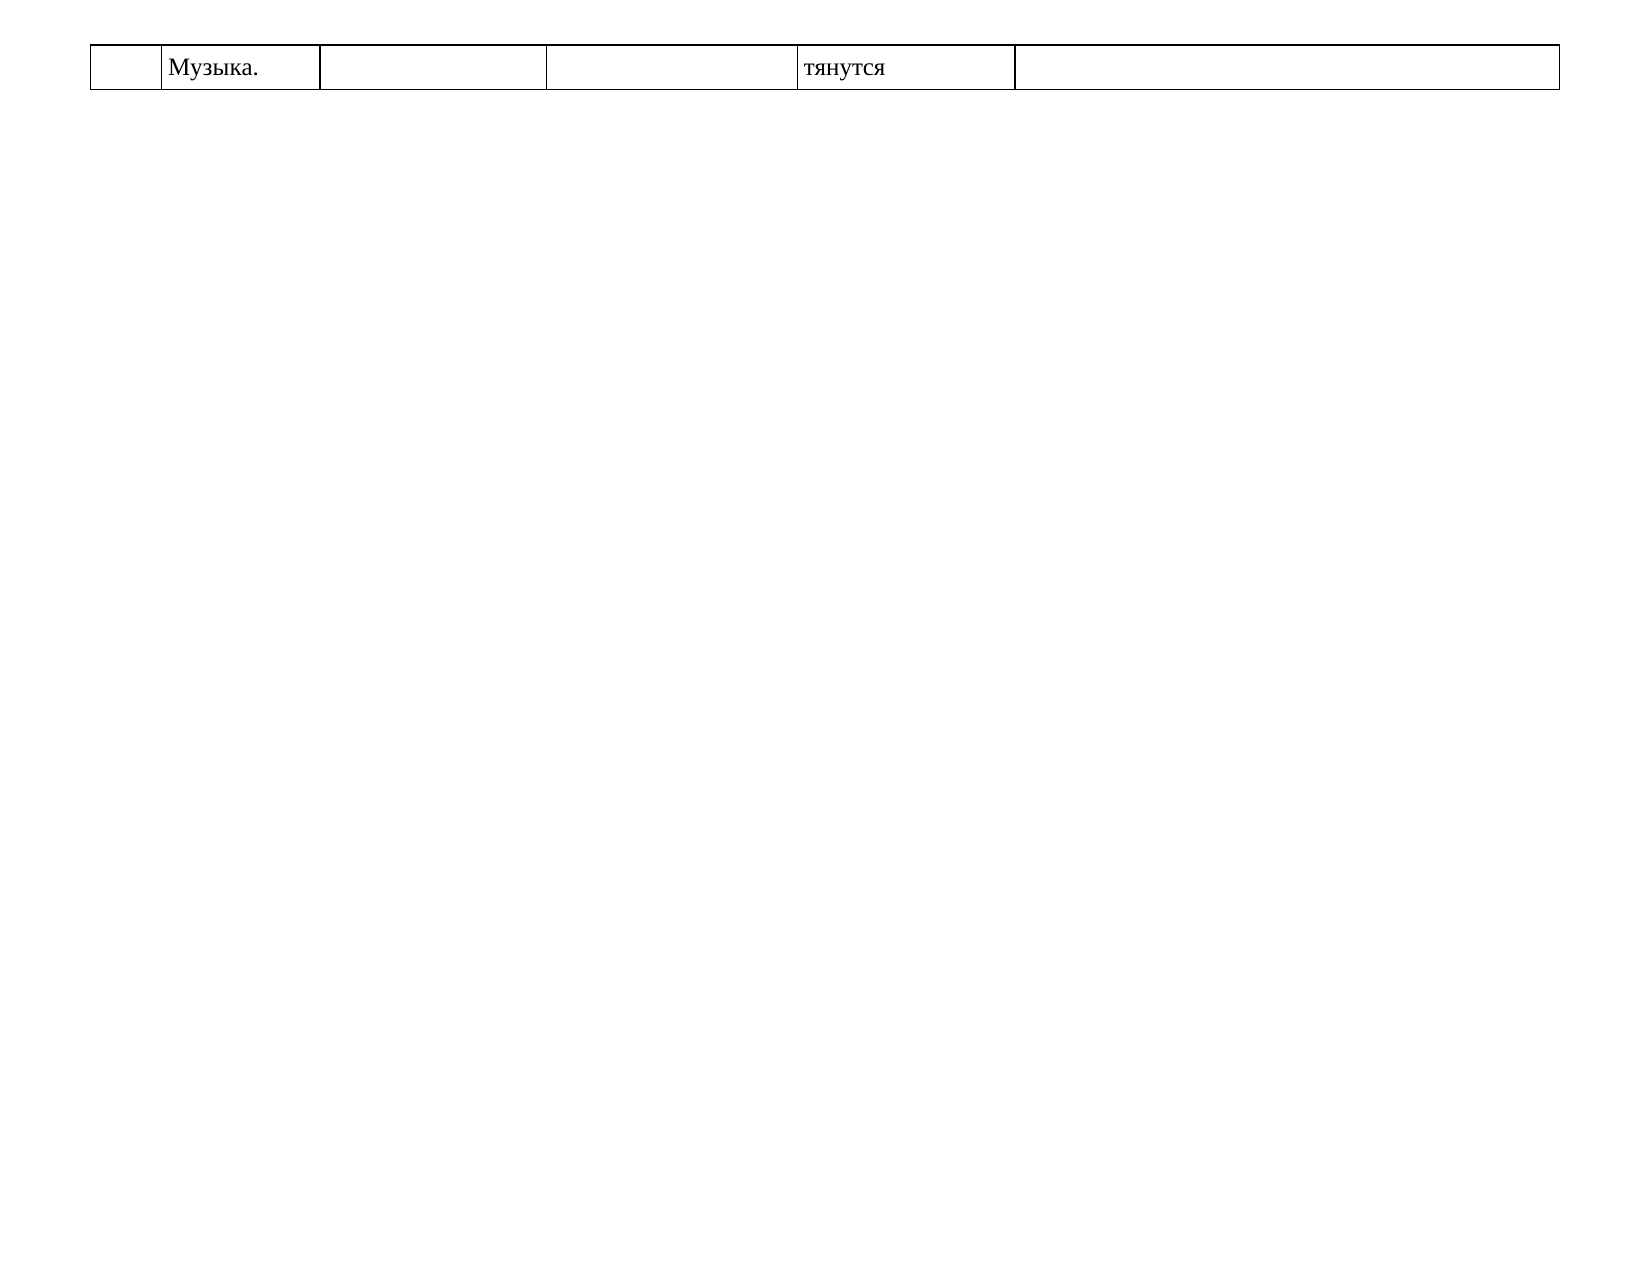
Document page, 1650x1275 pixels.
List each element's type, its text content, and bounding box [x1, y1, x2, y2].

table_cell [162, 46, 319, 88]
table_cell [798, 46, 1014, 88]
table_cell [1016, 46, 1559, 88]
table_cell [547, 46, 797, 88]
table_cell 3 [91, 46, 161, 88]
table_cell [321, 46, 546, 88]
